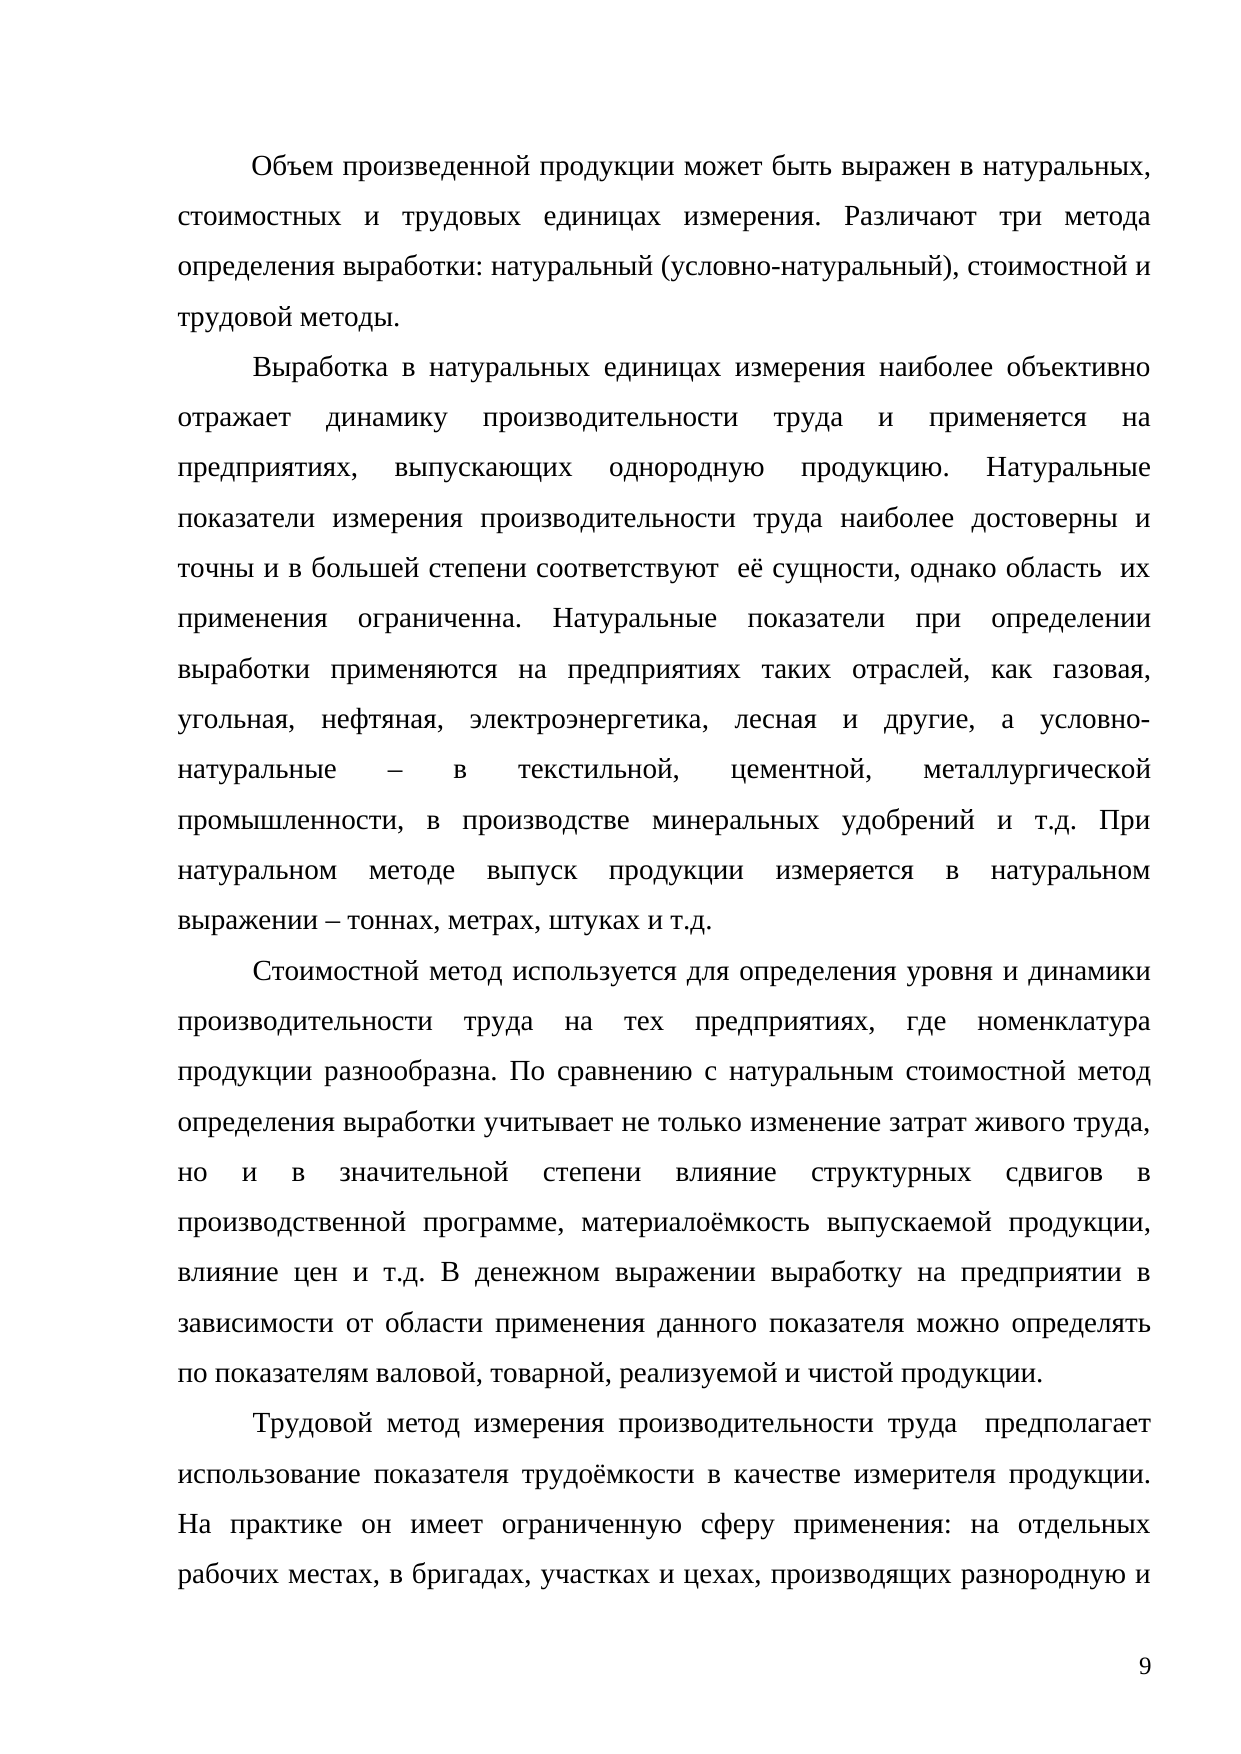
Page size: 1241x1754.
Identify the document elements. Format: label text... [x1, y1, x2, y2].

text Объем произведенной продукции может быть выражен в натуральных, стоимостных и трудовых единицах измерения. Различают три метода определения выработки: натуральный (условно-натуральный), стоимостной и трудовой методы. [177, 148, 1152, 332]
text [177, 1406, 1152, 1590]
text Выработка в натуральных единицах измерения наиболее объективно отражает динамику производительности труда и применяется на предприятиях, выпускающих однородную продукцию. Натуральные показатели измерения производительности труда наиболее достоверны и точны и в большей степени соответствуют её сущности, однако область их применения ограниченна. Натуральные показатели при определении выработки применяются на предприятиях таких отраслей, как газовая, угольная, нефтяная, электроэнергетика, лесная и другие, а условно-натуральные – в текстильной, цементной, металлургической промышленности, в производстве минеральных удобрений и т.д. При натуральном методе выпуск продукции измеряется в натуральном выражении – тоннах, метрах, штуках и т.д. [177, 349, 1152, 936]
text Стоимостной метод используется для определения уровня и динамики производительности труда на тех предприятиях, где номенклатура продукции разнообразна. По сравнению с натуральным стоимостной метод определения выработки учитывает не только изменение затрат живого труда, но и в значительной степени влияние структурных сдвигов в производственной программе, материалоёмкость выпускаемой продукции, влияние цен и т.д. В денежном выражении выработку на предприятии в зависимости от области применения данного показателя можно определять по показателям валовой, товарной, реализуемой и чистой продукции. [177, 953, 1152, 1389]
